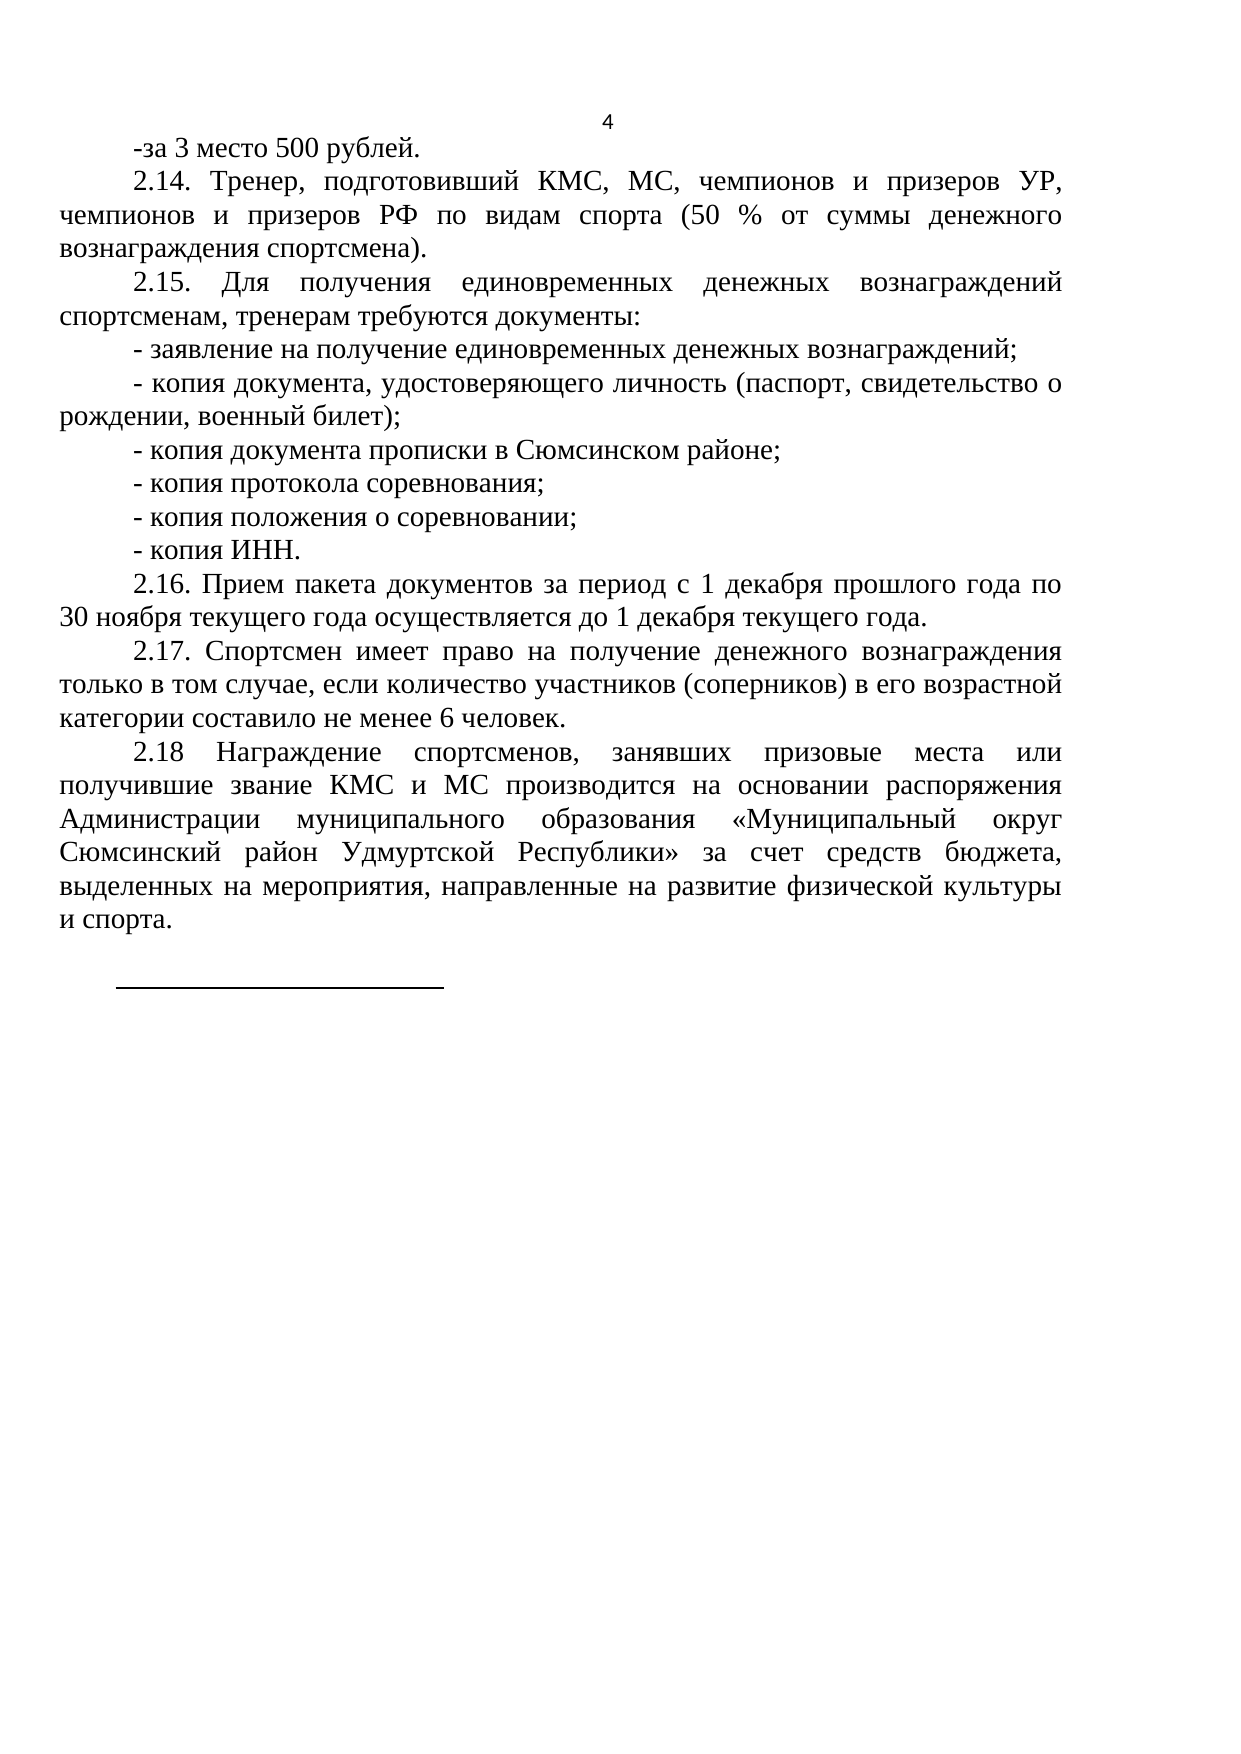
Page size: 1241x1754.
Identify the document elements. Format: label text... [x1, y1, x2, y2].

text -за 3 место 500 рублей. [59, 130, 1063, 163]
text - копия ИНН. [59, 532, 1063, 566]
text 2.16. Прием пакета документов за период с 1 декабря прошлого года по 30 ноября текущего года осуществляется до 1 декабря текущего года. [59, 566, 1063, 633]
text - копия положения о соревновании; [59, 499, 1063, 532]
text 2.17. Спортсмен имеет право на получение денежного вознаграждения только в том случае, если количество участников (соперников) в его возрастной категории составило не менее 6 человек. [59, 633, 1063, 734]
text - заявление на получение единовременных денежных вознаграждений; [59, 331, 1063, 365]
text 2.18 Награждение спортсменов, занявших призовые места или получившие звание КМС и МС производится на основании распоряжения Администрации муниципального образования «Муниципальный округ Сюмсинский район Удмуртской Республики» за счет средств бюджета, выделенных на мероприятия, направленные на развитие физической культуры и спорта. [59, 734, 1063, 935]
text - копия документа, удостоверяющего личность (паспорт, свидетельство о рождении, военный билет); [59, 365, 1063, 432]
text 2.15. Для получения единовременных денежных вознаграждений спортсменам, тренерам требуются документы: [59, 264, 1063, 331]
text - копия документа прописки в Сюмсинском районе; [59, 432, 1063, 465]
text - копия протокола соревнования; [59, 465, 1063, 499]
text 2.14. Тренер, подготовивший КМС, МС, чемпионов и призеров УР, чемпионов и призеров РФ по видам спорта (50 % от суммы денежного вознаграждения спортсмена). [59, 163, 1063, 264]
